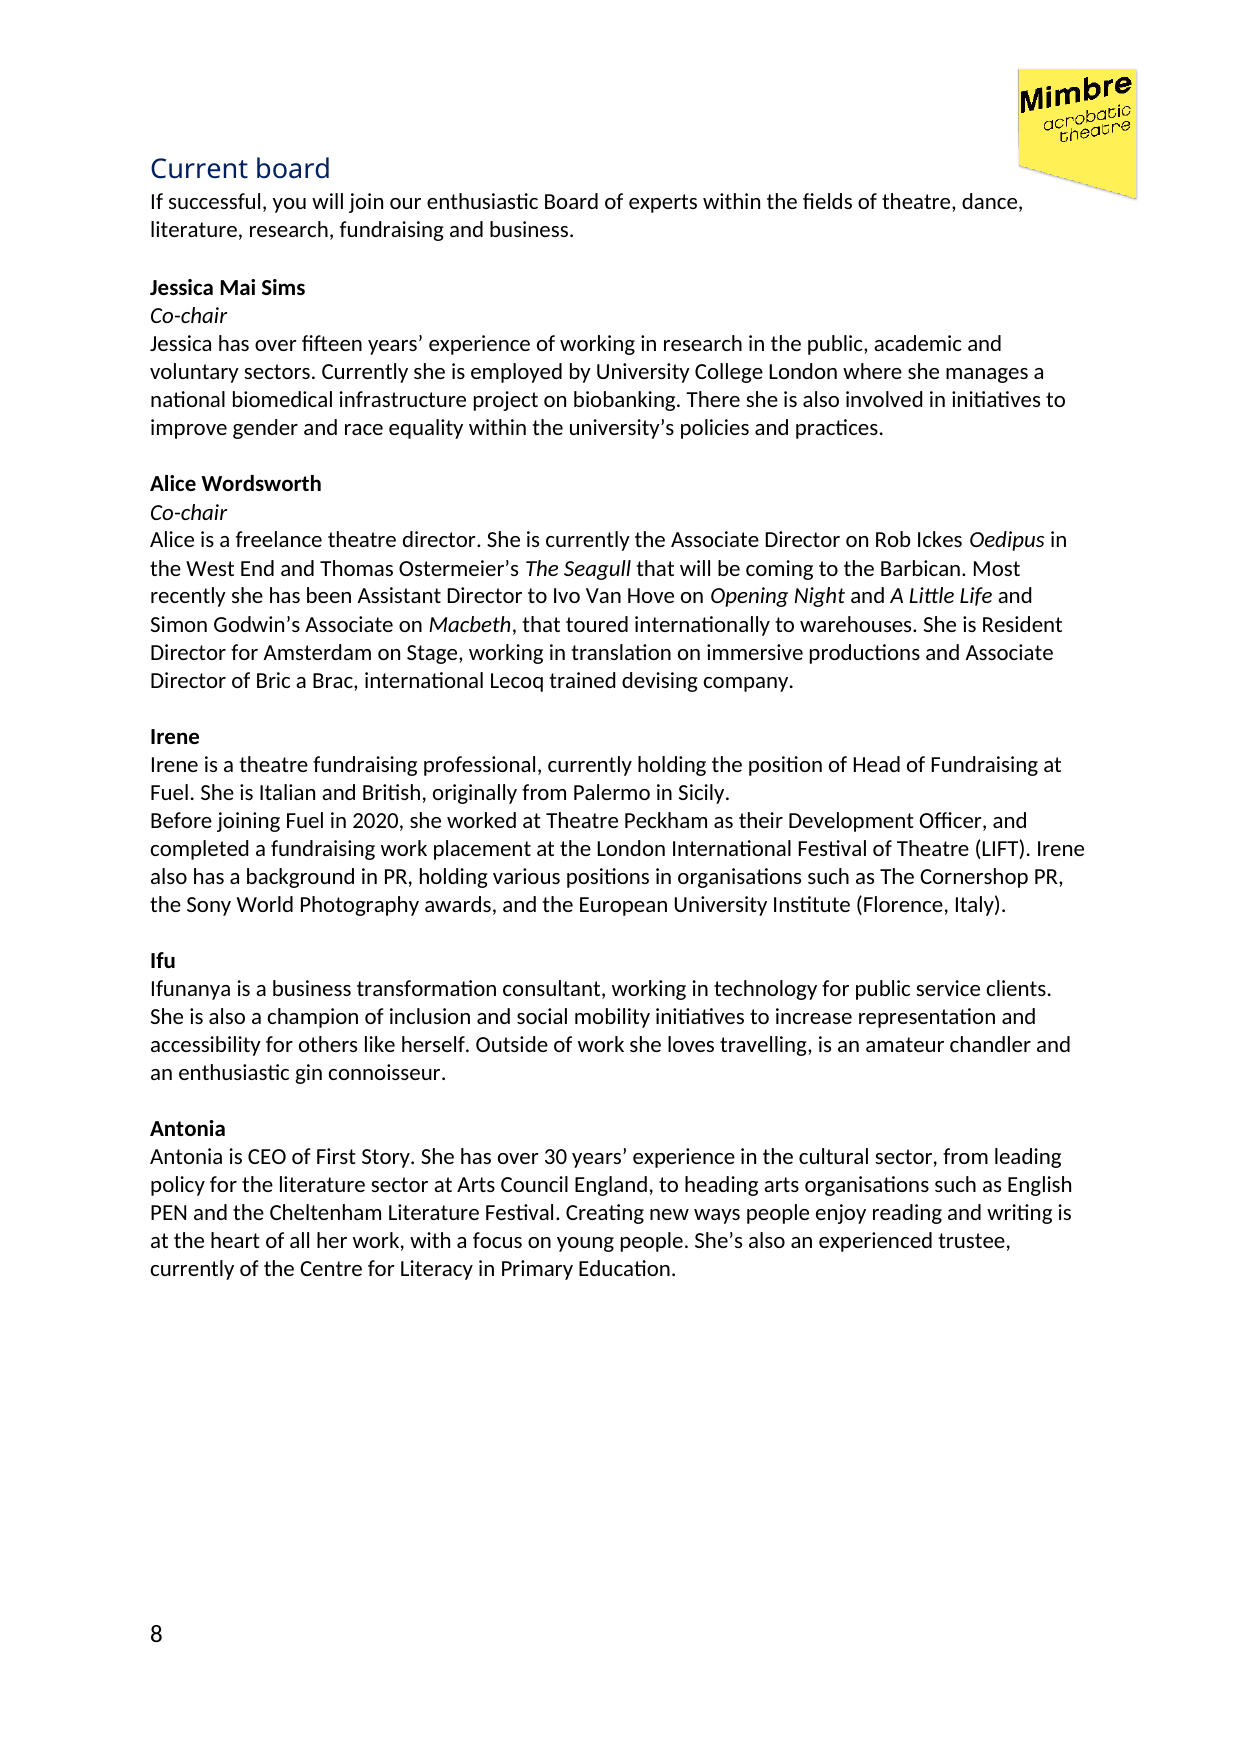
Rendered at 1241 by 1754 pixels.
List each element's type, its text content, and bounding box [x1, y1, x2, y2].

subtitle Current board [150, 150, 1090, 187]
text Irene is a theatre fundraising professional, currently holding the position of Head of Fundraising at Fuel. She is Italian and British, originally from Palermo in Sicily. Before joining Fuel in 2020, she worked at Theatre Peckham as their Development Officer, and completed a fundraising work placement at the London International Festival of Theatre (LIFT). Irene also has a background in PR, holding various positions in organisations such as The Cornershop PR, the Sony World Photography awards, and the European University Institute (Florence, Italy). [150, 750, 1090, 918]
text Antonia [150, 1114, 1090, 1142]
text Jessica Mai Sims [150, 273, 1090, 301]
text Co-chair [150, 301, 1090, 329]
text Ifu [150, 946, 1090, 974]
picture [986, 37, 1171, 222]
text Alice is a freelance theatre director. She is currently the Associate Director on Rob Ickes Oedipus in the West End and Thomas Ostermeier’s The Seagull that will be coming to the Barbican. Most recently she has been Assistant Director to Ivo Van Hove on Opening Night and A Little Life and Simon Godwin’s Associate on Macbeth, that toured internationally to warehouses. She is Resident Director for Amsterdam on Stage, working in translation on immersive productions and Associate Director of Bric a Brac, international Lecoq trained devising company. [150, 526, 1090, 694]
text Alice Wordsworth [150, 469, 1090, 498]
text Irene [150, 722, 1090, 750]
text Jessica has over fifteen years’ experience of working in research in the public, academic and voluntary sectors. Currently she is employed by University College London where she manages a national biomedical infrastructure project on biobanking. There she is also involved in initiatives to improve gender and race equality within the university’s policies and practices. [150, 329, 1090, 442]
text Ifunanya is a business transformation consultant, working in technology for public service clients. She is also a champion of inclusion and social mobility initiatives to increase representation and accessibility for others like herself. Outside of work she loves travelling, is an amateur chandler and an enthusiastic gin connoisseur. [150, 974, 1090, 1086]
text Antonia is CEO of First Story. She has over 30 years’ experience in the cultural sector, from leading policy for the literature sector at Arts Council England, to heading arts organisations such as English PEN and the Cheltenham Literature Festival. Creating new ways people enjoy reading and writing is at the heart of all her work, with a focus on young people. She’s also an experienced trustee, currently of the Centre for Literacy in Primary Education. [150, 1142, 1090, 1282]
text If successful, you will join our enthusiastic Board of experts within the fields of theatre, dance, literature, research, fundraising and business. [150, 187, 1090, 243]
text Co-chair [150, 498, 1090, 526]
